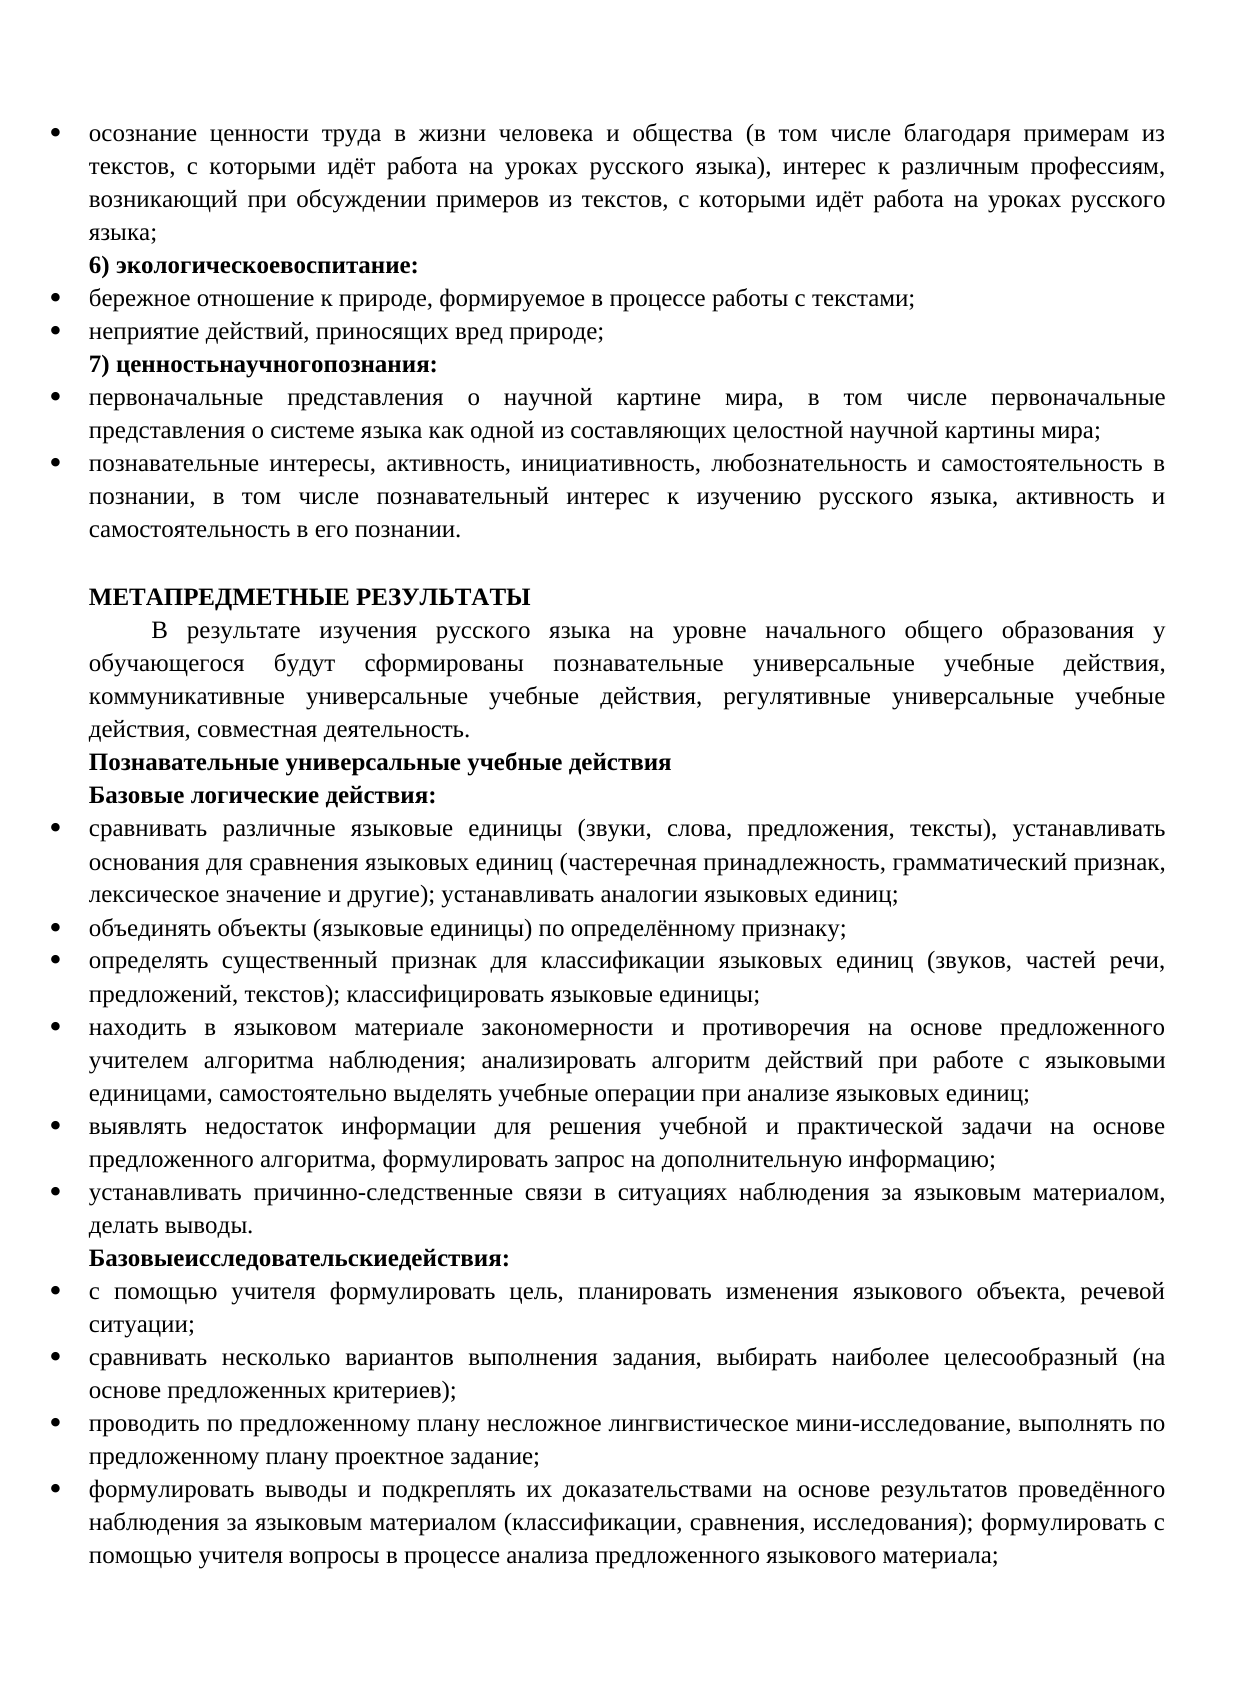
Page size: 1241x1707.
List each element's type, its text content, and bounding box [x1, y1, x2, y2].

list неприятие действий, приносящих вред природе; [51, 316, 1166, 345]
text МЕТАПРЕДМЕТНЫЕ РЕЗУЛЬТАТЫ [89, 582, 1166, 611]
list устанавливать причинно-следственные связи в ситуациях наблюдения за языковым материалом, делать выводы. [51, 1177, 1166, 1238]
text Базовые логические действия: [89, 781, 1166, 809]
list находить в языковом материале закономерности и противоречия на основе предложенного учителем алгоритма наблюдения; анализировать алгоритм действий при работе с языковыми единицами, самостоятельно выделять учебные операции при анализе языковых единиц; [51, 1012, 1166, 1106]
list бережное отношение к природе, формируемое в процессе работы с текстами; [51, 283, 1166, 312]
text В результате изучения русского языка на уровне начального общего образования у обучающегося будут сформированы познавательные универсальные учебные действия, коммуникативные универсальные учебные действия, регулятивные универсальные учебные действия, совместная деятельность. [89, 615, 1166, 743]
list определять существенный признак для классификации языковых единиц (звуков, частей речи, предложений, текстов); классифицировать языковые единицы; [51, 946, 1166, 1007]
list осознание ценности труда в жизни человека и общества (в том числе благодаря примерам из текстов, с которыми идёт работа на уроках русского языка), интерес к различным профессиям, возникающий при обсуждении примеров из текстов, с которыми идёт работа на уроках русского языка; [51, 118, 1166, 246]
text 6) экологическоевоспитание: [89, 250, 1166, 279]
text 7) ценностьнаучногопознания: [89, 349, 1166, 378]
list познавательные интересы, активность, инициативность, любознательность и самостоятельность в познании, в том числе познавательный интерес к изучению русского языка, активность и самостоятельность в его познании. [51, 448, 1166, 543]
text Базовыеисследовательскиедействия: [89, 1243, 1166, 1272]
list сравнивать различные языковые единицы (звуки, слова, предложения, тексты), устанавливать основания для сравнения языковых единиц (частеречная принадлежность, грамматический признак, лексическое значение и другие); устанавливать аналогии языковых единиц; [51, 813, 1166, 908]
list выявлять недостаток информации для решения учебной и практической задачи на основе предложенного алгоритма, формулировать запрос на дополнительную информацию; [51, 1111, 1166, 1172]
list объединять объекты (языковые единицы) по определённому признаку; [51, 913, 1166, 941]
list проводить по предложенному плану несложное лингвистическое мини-исследование, выполнять по предложенному плану проектное задание; [51, 1408, 1166, 1470]
list первоначальные представления о научной картине мира, в том числе первоначальные представления о системе языка как одной из составляющих целостной научной картины мира; [51, 382, 1166, 444]
text Познавательные универсальные учебные действия [89, 747, 1166, 776]
list с помощью учителя формулировать цель, планировать изменения языкового объекта, речевой ситуации; [51, 1276, 1166, 1338]
list сравнивать несколько вариантов выполнения задания, выбирать наиболее целесообразный (на основе предложенных критериев); [51, 1342, 1166, 1404]
list формулировать выводы и подкреплять их доказательствами на основе результатов проведённого наблюдения за языковым материалом (классификации, сравнения, исследования); формулировать с помощью учителя вопросы в процессе анализа предложенного языкового материала; [51, 1474, 1166, 1569]
